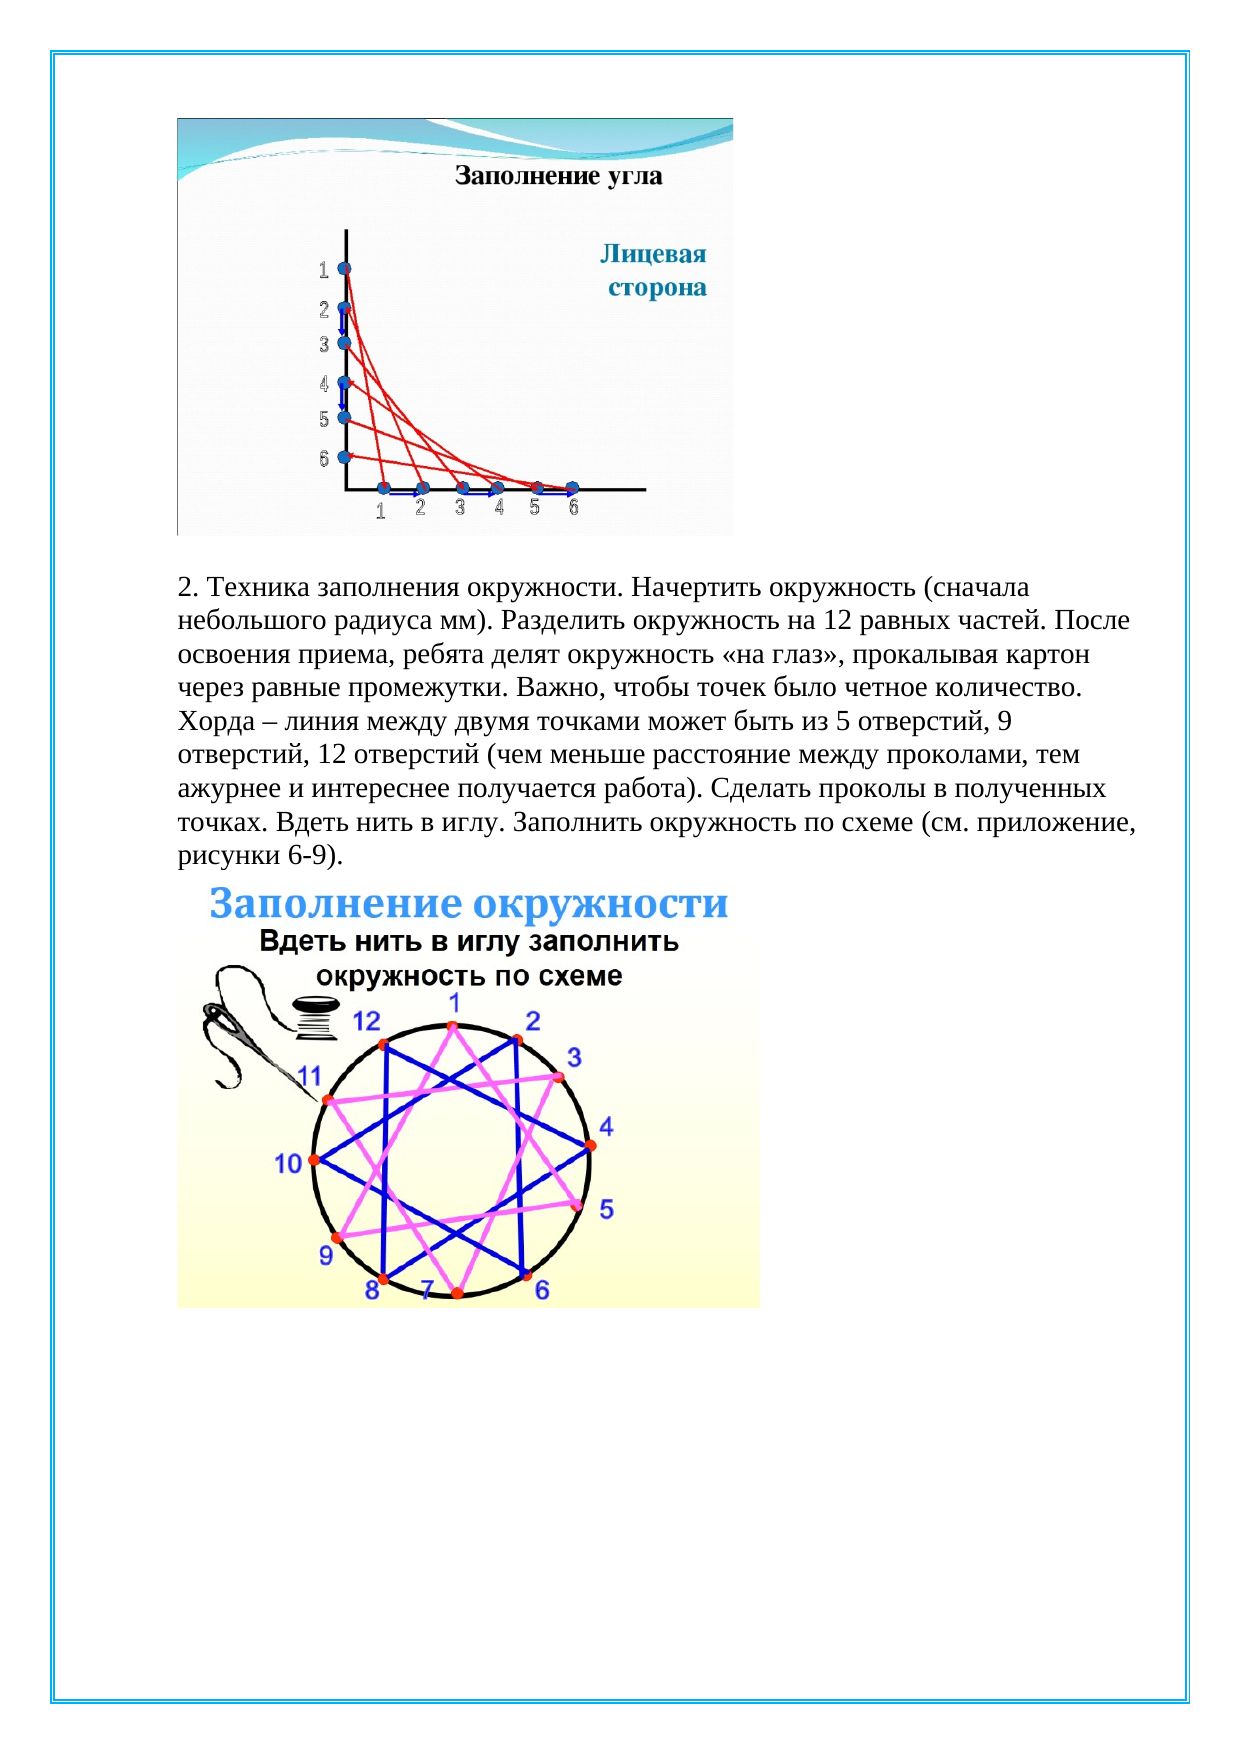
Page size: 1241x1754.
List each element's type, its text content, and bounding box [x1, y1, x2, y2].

picture [177, 870, 760, 1308]
picture [177, 118, 734, 536]
text 2. Техника заполнения окружности. Начертить окружность (сначала небольшого радиуса мм). Разделить окружность на 12 равных частей. После освоения приема, ребята делят окружность «на глаз», прокалывая картон через равные промежутки. Важно, чтобы точек было четное количество. Хорда – линия между двумя точками может быть из 5 отверстий, 9 отверстий, 12 отверстий (чем меньше расстояние между проколами, тем ажурнее и интереснее получается работа). Сделать проколы в полученных точках. Вдеть нить в иглу. Заполнить окружность по схеме (см. приложение, рисунки 6-9). [177, 569, 1152, 871]
